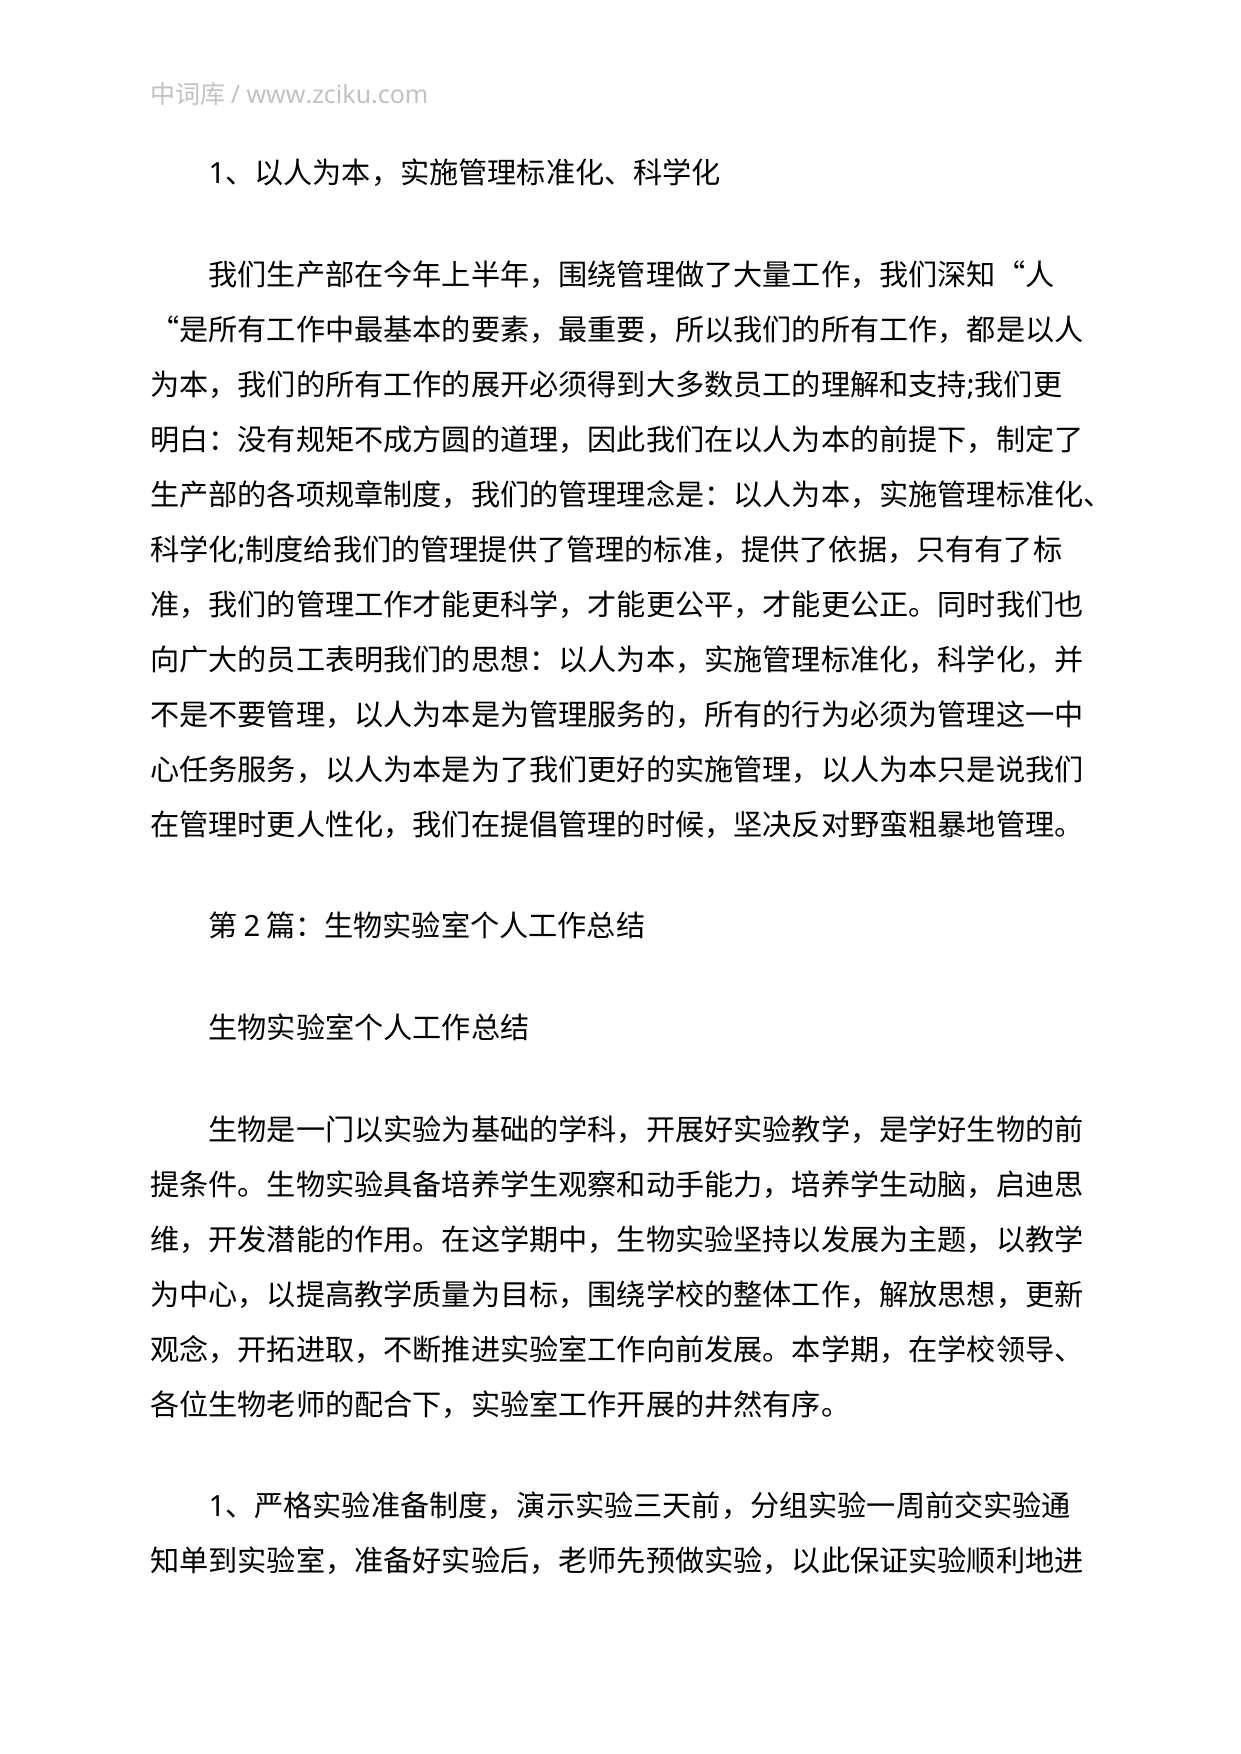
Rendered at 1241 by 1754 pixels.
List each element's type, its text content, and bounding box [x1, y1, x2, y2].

text 生物实验室个人工作总结 [150, 1005, 1090, 1047]
text 我们生产部在今年上半年，围绕管理做了大量工作，我们深知“人“是所有工作中最基本的要素，最重要，所以我们的所有工作，都是以人为本，我们的所有工作的展开必须得到大多数员工的理解和支持;我们更明白：没有规矩不成方圆的道理，因此我们在以人为本的前提下，制定了生产部的各项规章制度，我们的管理理念是：以人为本，实施管理标准化、科学化;制度给我们的管理提供了管理的标准，提供了依据，只有有了标准，我们的管理工作才能更科学，才能更公平，才能更公正。同时我们也向广大的员工表明我们的思想：以人为本，实施管理标准化，科学化，并不是不要管理，以人为本是为管理服务的，所有的行为必须为管理这一中心任务服务，以人为本是为了我们更好的实施管理，以人为本只是说我们在管理时更人性化，我们在提倡管理的时候，坚决反对野蛮粗暴地管理。 [150, 252, 1090, 843]
text 生物是一门以实验为基础的学科，开展好实验教学，是学好生物的前提条件。生物实验具备培养学生观察和动手能力，培养学生动脑，启迪思维，开发潜能的作用。在这学期中，生物实验坚持以发展为主题，以教学为中心，以提高教学质量为目标，围绕学校的整体工作，解放思想，更新观念，开拓进取，不断推进实验室工作向前发展。本学期，在学校领导、各位生物老师的配合下，实验室工作开展的井然有序。 [150, 1107, 1090, 1423]
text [150, 1483, 1090, 1580]
text 第2篇：生物实验室个人工作总结 [150, 903, 1090, 945]
text 1、以人为本，实施管理标准化、科学化 [150, 150, 1090, 192]
